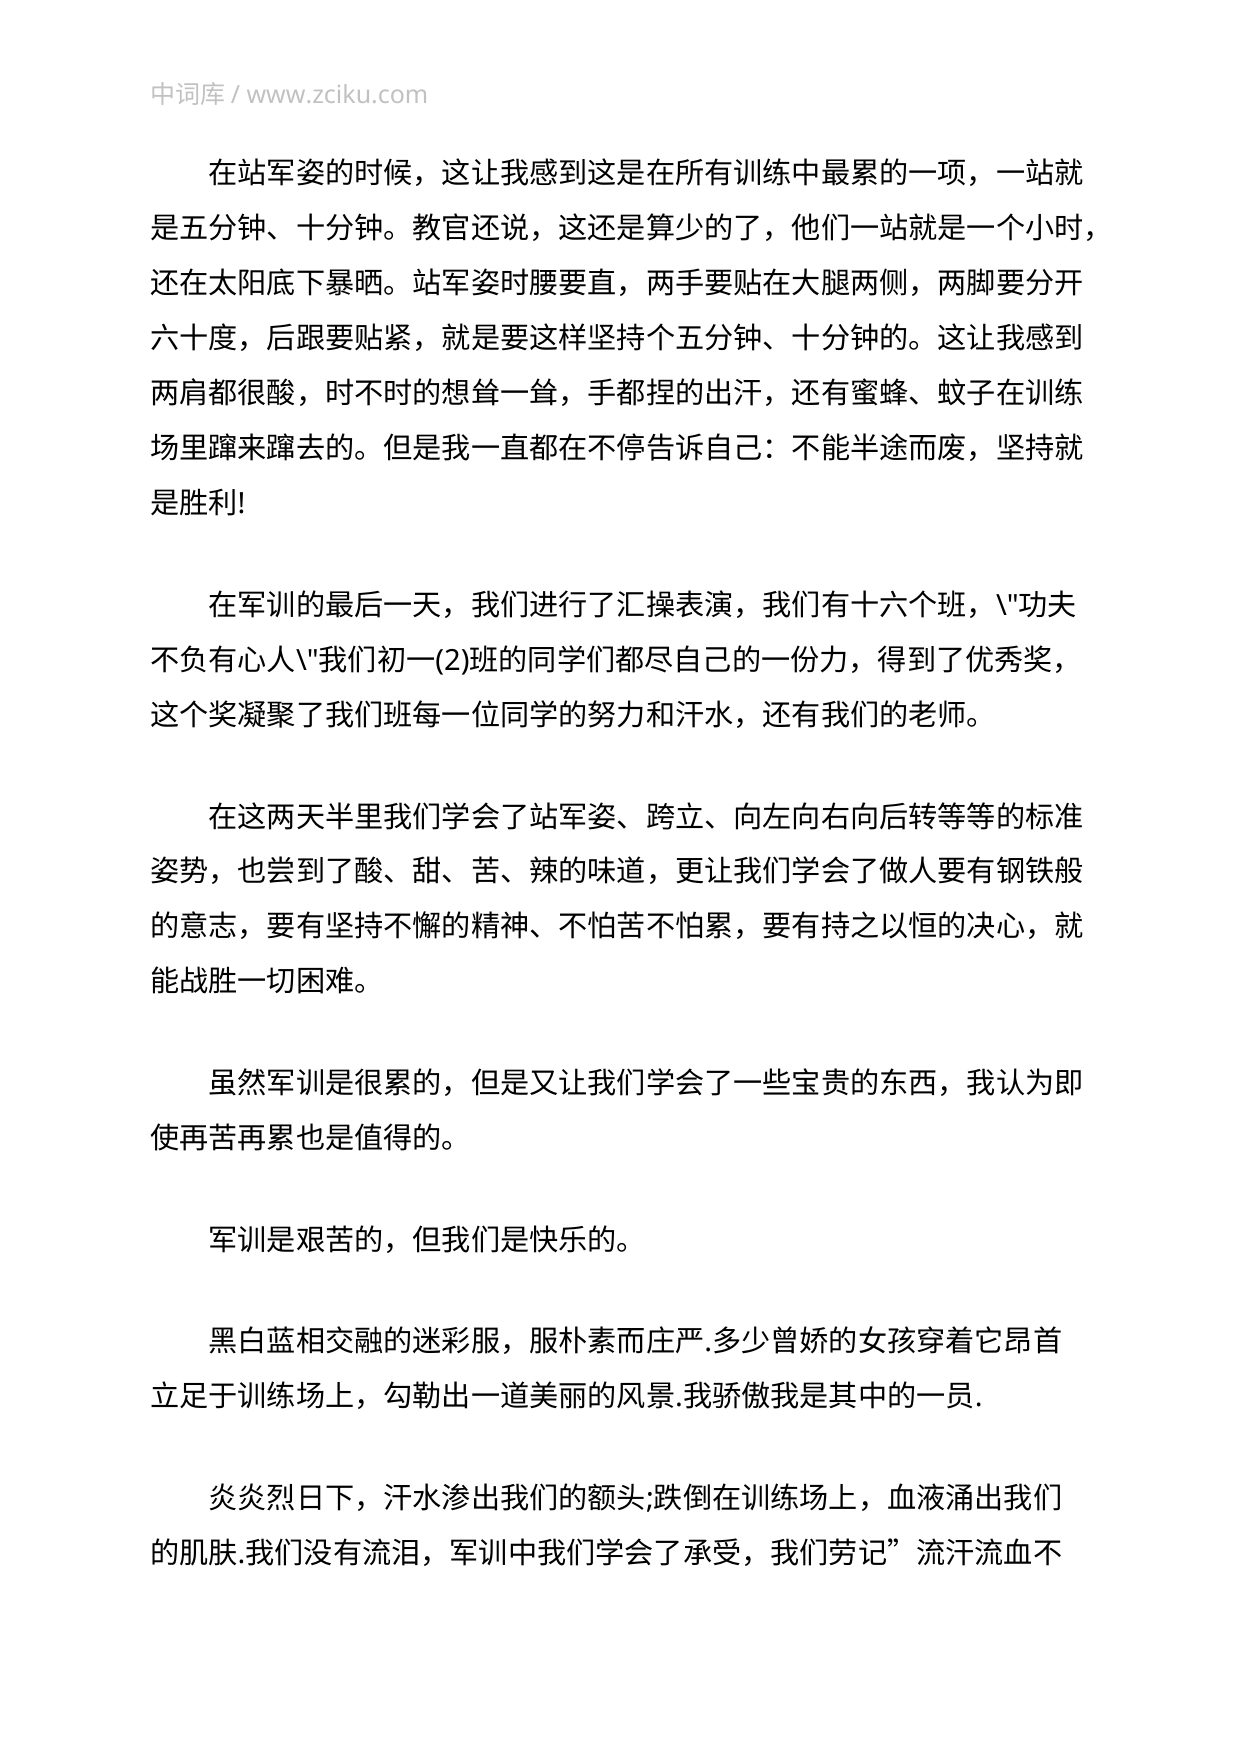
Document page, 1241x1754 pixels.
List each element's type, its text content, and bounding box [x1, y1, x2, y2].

text 黑白蓝相交融的迷彩服，服朴素而庄严.多少曾娇的女孩穿着它昂首立足于训练场上，勾勒出一道美丽的风景.我骄傲我是其中的一员. [150, 1318, 1090, 1415]
text 在这两天半里我们学会了站军姿、跨立、向左向右向后转等等的标准姿势，也尝到了酸、甜、苦、辣的味道，更让我们学会了做人要有钢铁般的意志，要有坚持不懈的精神、不怕苦不怕累，要有持之以恒的决心，就能战胜一切困难。 [150, 793, 1090, 1000]
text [150, 1475, 1090, 1572]
text 在站军姿的时候，这让我感到这是在所有训练中最累的一项，一站就是五分钟、十分钟。教官还说，这还是算少的了，他们一站就是一个小时，还在太阳底下暴晒。站军姿时腰要直，两手要贴在大腿两侧，两脚要分开六十度，后跟要贴紧，就是要这样坚持个五分钟、十分钟的。这让我感到两肩都很酸，时不时的想耸一耸，手都捏的出汗，还有蜜蜂、蚊子在训练场里蹿来蹿去的。但是我一直都在不停告诉自己：不能半途而废，坚持就是胜利! [150, 150, 1090, 522]
text 军训是艰苦的，但我们是快乐的。 [150, 1216, 1090, 1258]
text 虽然军训是很累的，但是又让我们学会了一些宝贵的东西，我认为即使再苦再累也是值得的。 [150, 1059, 1090, 1157]
text 在军训的最后一天，我们进行了汇操表演，我们有十六个班，\"功夫不负有心人\"我们初一(2)班的同学们都尽自己的一份力，得到了优秀奖，这个奖凝聚了我们班每一位同学的努力和汗水，还有我们的老师。 [150, 581, 1090, 734]
